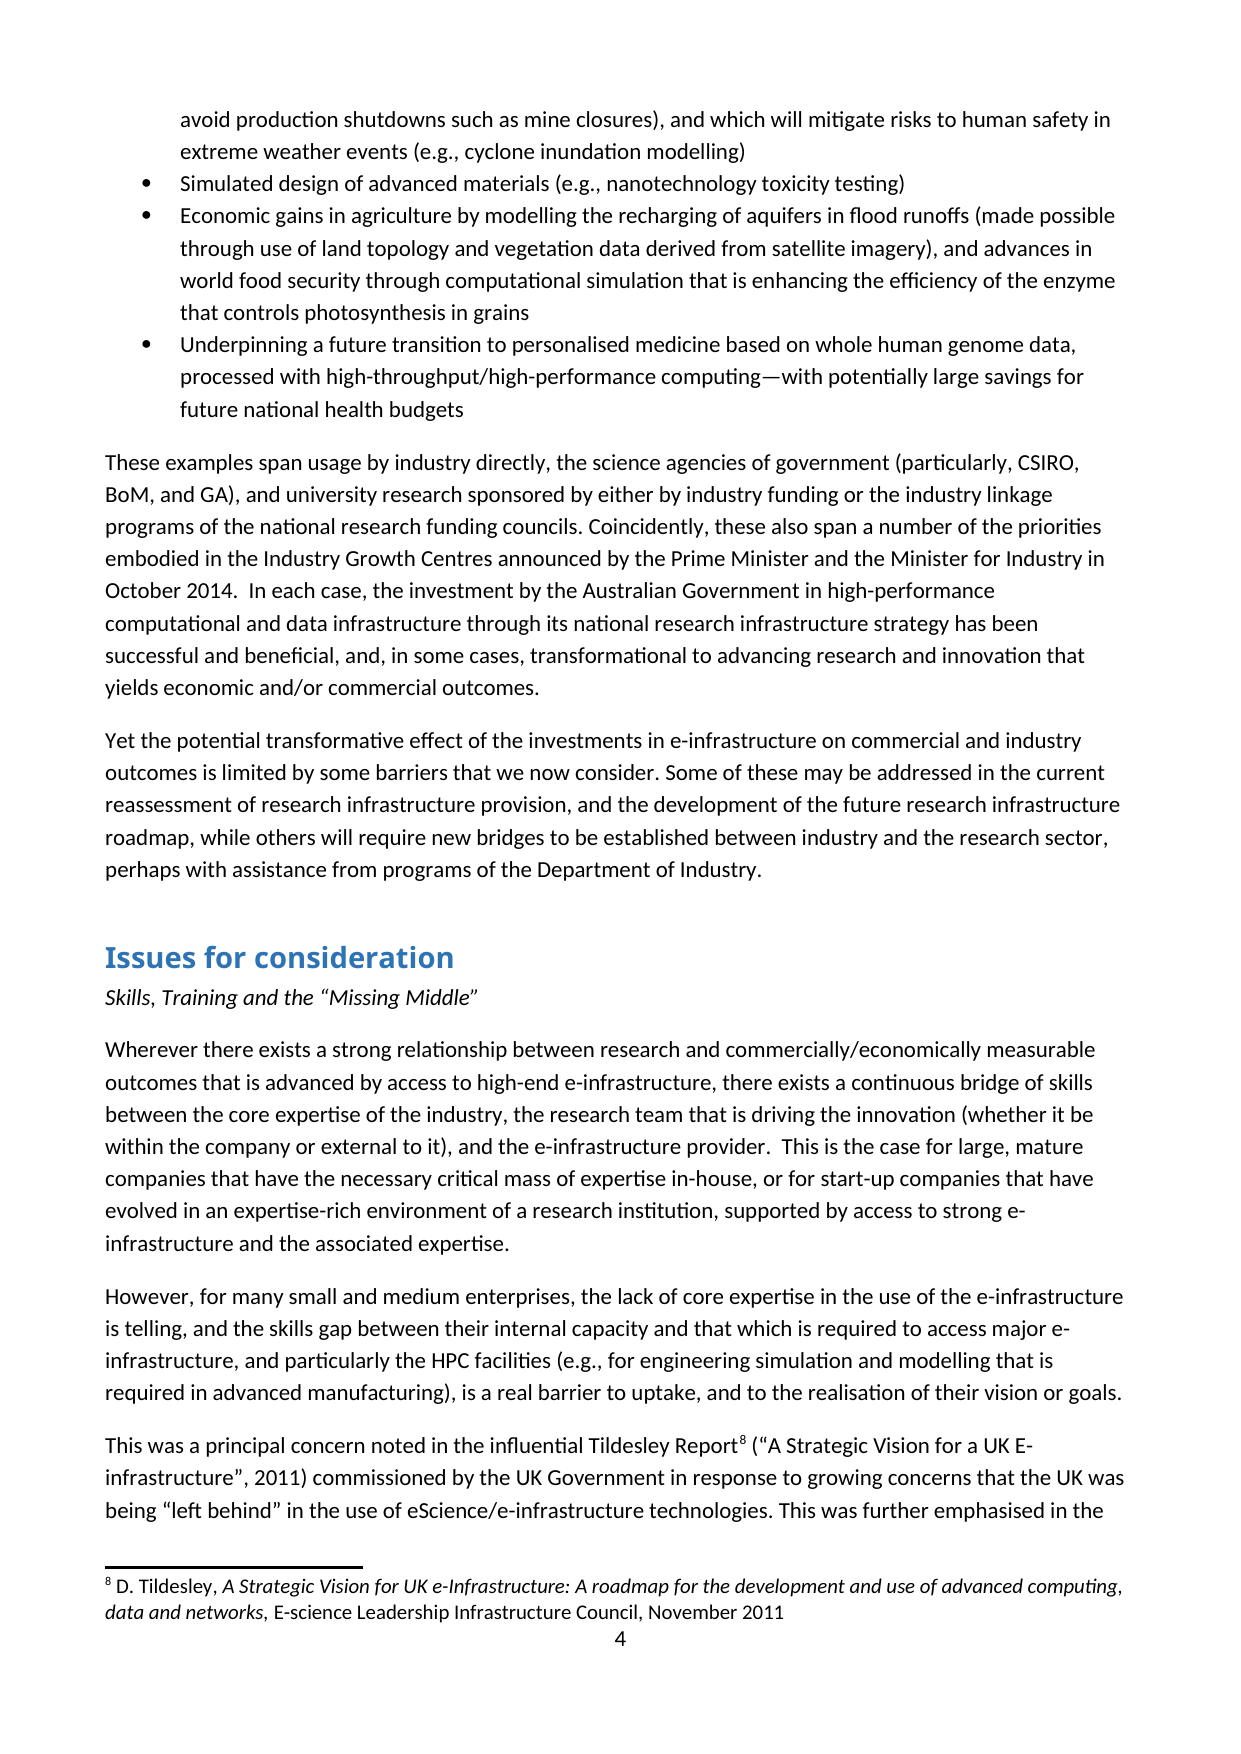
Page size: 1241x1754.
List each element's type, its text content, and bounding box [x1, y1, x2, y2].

text However, for many small and medium enterprises, the lack of core expertise in the use of the e-infrastructure is telling, and the skills gap between their internal capacity and that which is required to access major e-infrastructure, and particularly the HPC facilities (e.g., for engineering simulation and modelling that is required in advanced manufacturing), is a real barrier to uptake, and to the realisation of their vision or goals. [105, 1282, 1135, 1406]
text Wherever there exists a strong relationship between research and commercially/economically measurable outcomes that is advanced by access to high-end e-infrastructure, there exists a continuous bridge of skills between the core expertise of the industry, the research team that is driving the innovation (whether it be within the company or external to it), and the e-infrastructure provider. This is the case for large, mature companies that have the necessary critical mass of expertise in-house, or for start-up companies that have evolved in an expertise-rich environment of a research institution, supported by access to strong e-infrastructure and the associated expertise. [105, 1036, 1135, 1257]
text These examples span usage by industry directly, the science agencies of government (particularly, CSIRO, BoM, and GA), and university research sponsored by either by industry funding or the industry linkage programs of the national research funding councils. Coincidently, these also span a number of the priorities embodied in the Industry Growth Centres announced by the Prime Minister and the Minister for Industry in October 2014. In each case, the investment by the Australian Government in high-performance computational and data infrastructure through its national research infrastructure strategy has been successful and beneficial, and, in some cases, transformational to advancing research and innovation that yields economic and/or commercial outcomes. [105, 448, 1135, 701]
list Simulated design of advanced materials (e.g., nanotechnology toxicity testing) [142, 169, 1135, 197]
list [142, 105, 1135, 165]
list Economic gains in agriculture by modelling the recharging of aquifers in flood runoffs (made possible through use of land topology and vegetation data derived from satellite imagery), and advances in world food security through computational simulation that is enhancing the efficiency of the enzyme that controls photosynthesis in grains [142, 202, 1135, 326]
text Skills, Training and the “Missing Middle” [105, 983, 1135, 1011]
subtitle Issues for consideration [105, 937, 1135, 977]
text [105, 1431, 1135, 1524]
list Underpinning a future transition to personalised medicine based on whole human genome data, processed with high-throughput/high-performance computing—with potentially large savings for future national health budgets [142, 330, 1135, 423]
text Yet the potential transformative effect of the investments in e-infrastructure on commercial and industry outcomes is limited by some barriers that we now consider. Some of these may be addressed in the current reassessment of research infrastructure provision, and the development of the future research infrastructure roadmap, while others will require new bridges to be established between industry and the research sector, perhaps with assistance from programs of the Department of Industry. [105, 726, 1135, 883]
